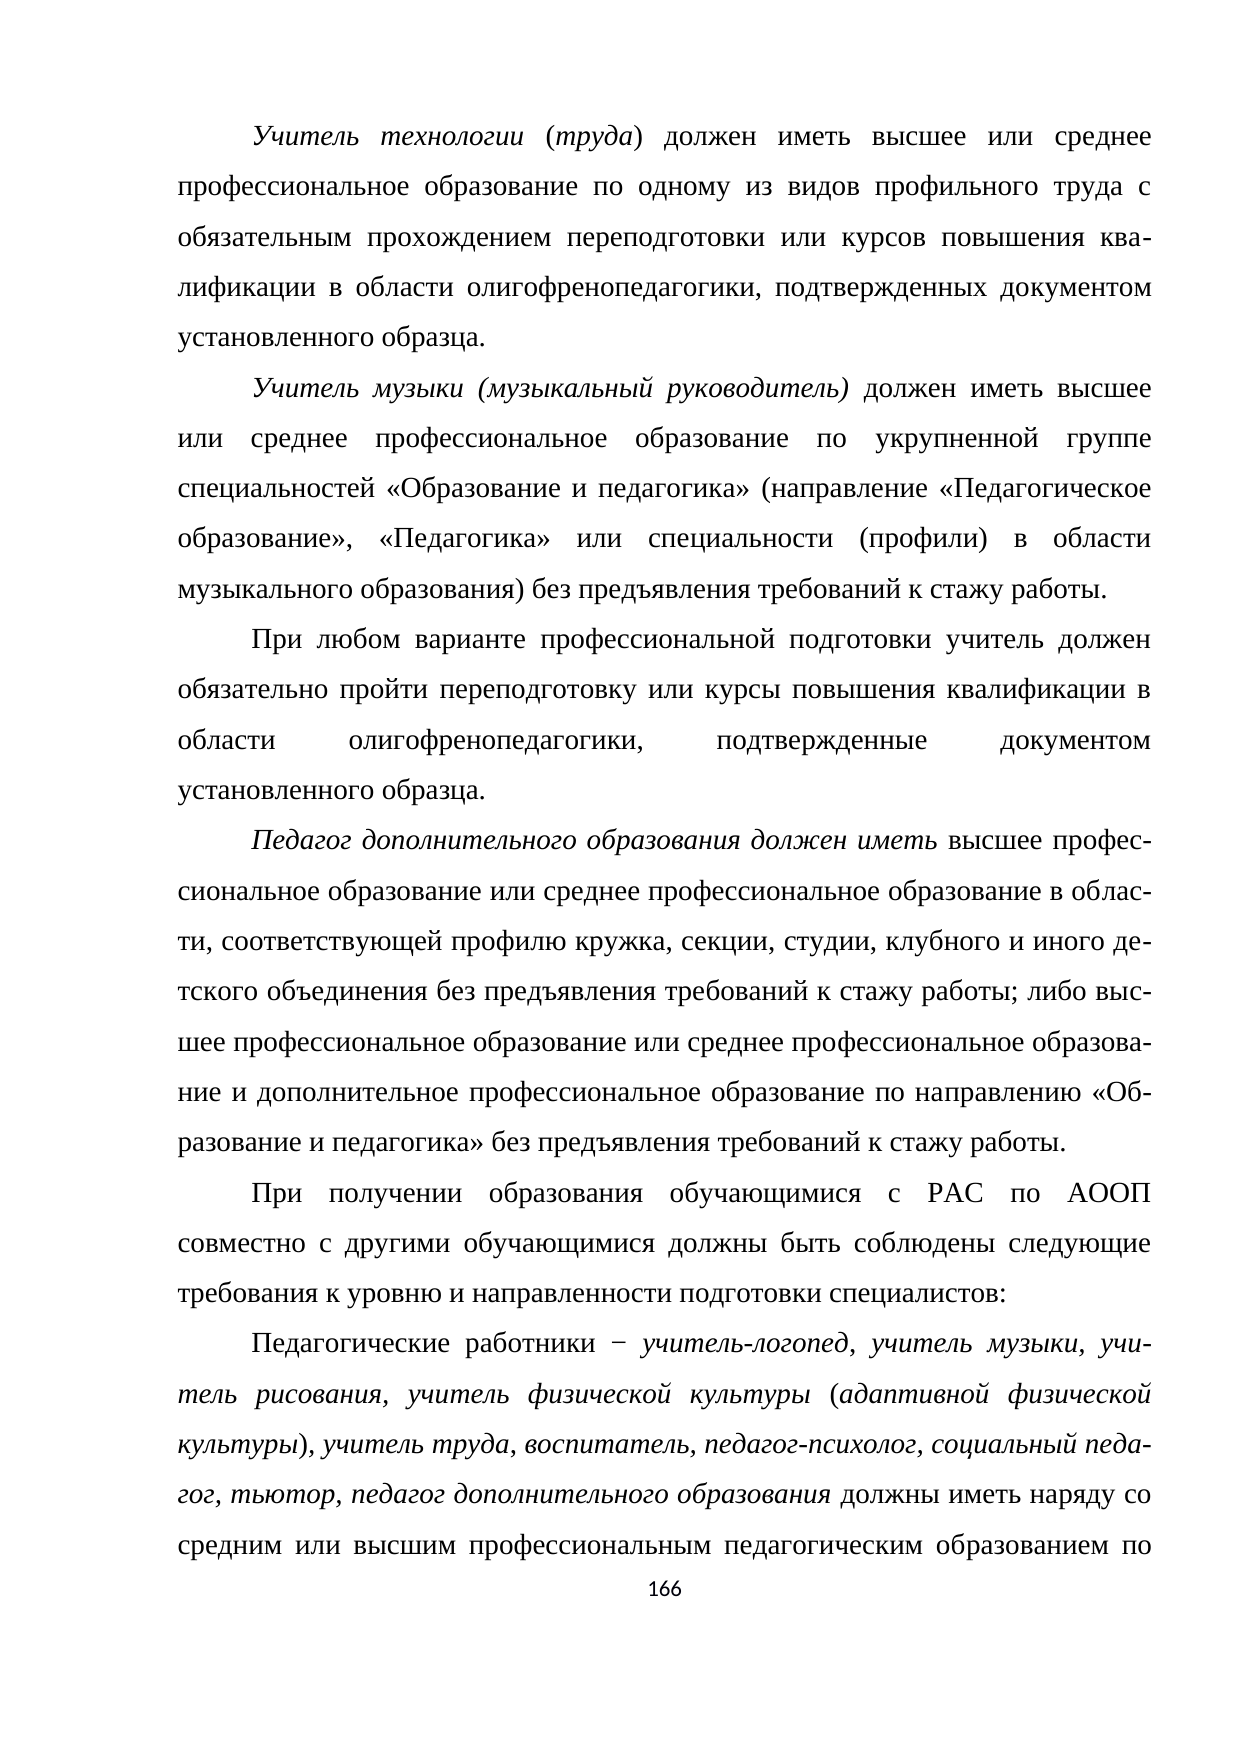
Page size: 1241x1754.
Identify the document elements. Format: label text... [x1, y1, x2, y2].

text Учитель технологии (труда) должен иметь высшее или среднее профессиональное образование по одному из видов профильного труда с обязательным прохождением переподготовки или курсов повышения квалификации в области олигофренопедагогики, подтвержденных документом установленного образца. [177, 118, 1152, 353]
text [177, 1326, 1152, 1560]
text Учитель музыки (музыкальный руководитель) должен иметь высшее или среднее профессиональное образование по укрупненной группе специальностей «Образование и педагогика» (направление «Педагогическое образование», «Педагогика» или специальности (профили) в области музыкального образования) без предъявления требований к стажу работы. [177, 370, 1152, 604]
text При любом варианте профессиональной подготовки учитель должен обязательно пройти переподготовку или курсы повышения квалификации в области олигофренопедагогики, подтвержденные документом установленного образца. [177, 621, 1152, 806]
text При получении образования обучающимися с РАС по АООП совместно с другими обучающимися должны быть соблюдены следующие требования к уровню и направленности подготовки специалистов: [177, 1175, 1152, 1309]
text Педагог дополнительного образования должен иметь высшее профессиональное образование или среднее профессиональное образование в области, соответствующей профилю кружка, секции, студии, клубного и иного детского объединения без предъявления требований к стажу работы; либо высшее профессиональное образование или среднее профессиональное образование и дополнительное профессиональное образование по направлению «Образование и педагогика» без предъявления требований к стажу работы. [177, 822, 1152, 1158]
